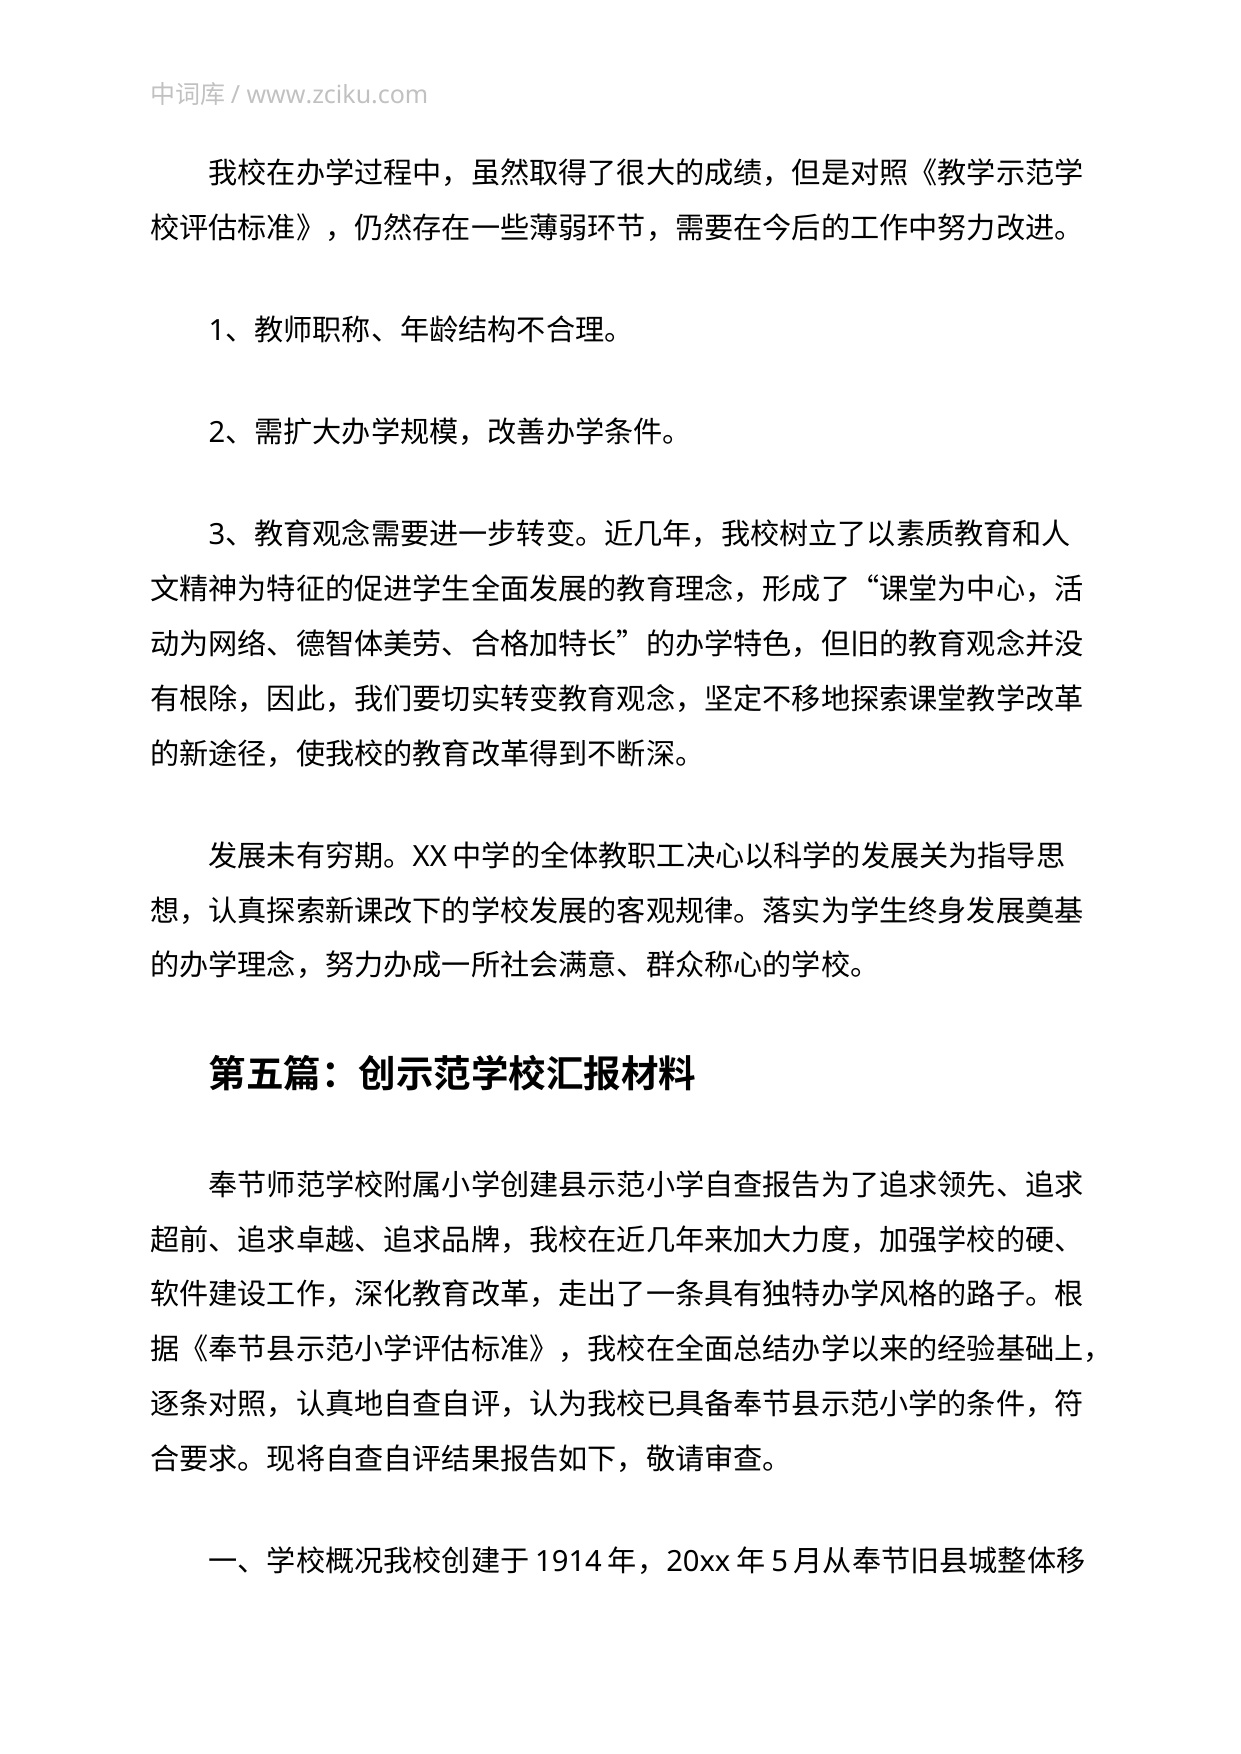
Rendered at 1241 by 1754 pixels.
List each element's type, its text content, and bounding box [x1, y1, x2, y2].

text 2、需扩大办学规模，改善办学条件。 [150, 409, 1090, 451]
text 第五篇：创示范学校汇报材料 [150, 1044, 1090, 1098]
text 奉节师范学校附属小学创建县示范小学自查报告为了追求领先、追求超前、追求卓越、追求品牌，我校在近几年来加大力度，加强学校的硬、软件建设工作，深化教育改革，走出了一条具有独特办学风格的路子。根据《奉节县示范小学评估标准》，我校在全面总结办学以来的经验基础上，逐条对照，认真地自查自评，认为我校已具备奉节县示范小学的条件，符合要求。现将自查自评结果报告如下，敬请审查。 [150, 1161, 1090, 1478]
text 发展未有穷期。XX中学的全体教职工决心以科学的发展关为指导思想，认真探索新课改下的学校发展的客观规律。落实为学生终身发展奠基的办学理念，努力办成一所社会满意、群众称心的学校。 [150, 832, 1090, 984]
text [150, 1537, 1090, 1580]
text 1、教师职称、年龄结构不合理。 [150, 307, 1090, 349]
text 3、教育观念需要进一步转变。近几年，我校树立了以素质教育和人文精神为特征的促进学生全面发展的教育理念，形成了“课堂为中心，活动为网络、德智体美劳、合格加特长”的办学特色，但旧的教育观念并没有根除，因此，我们要切实转变教育观念，坚定不移地探索课堂教学改革的新途径，使我校的教育改革得到不断深。 [150, 511, 1090, 773]
text 我校在办学过程中，虽然取得了很大的成绩，但是对照《教学示范学校评估标准》，仍然存在一些薄弱环节，需要在今后的工作中努力改进。 [150, 150, 1090, 247]
